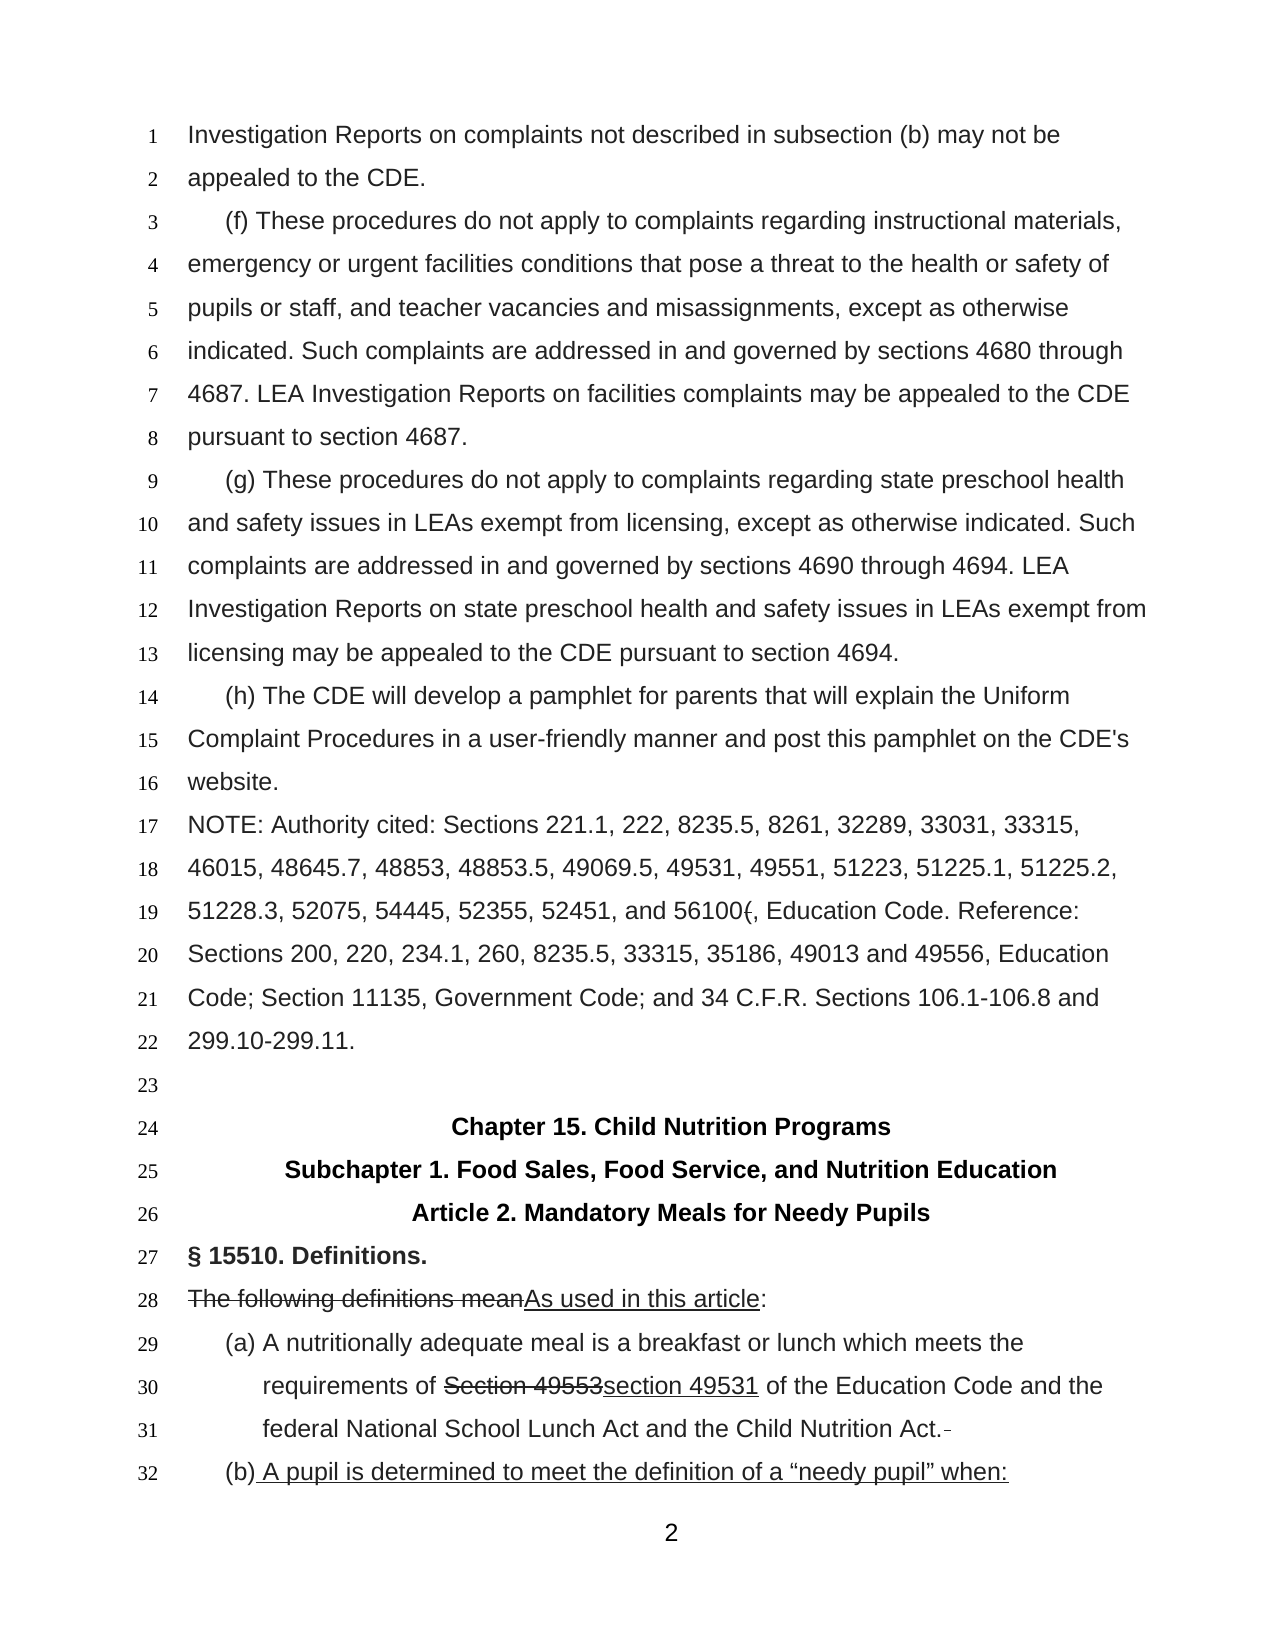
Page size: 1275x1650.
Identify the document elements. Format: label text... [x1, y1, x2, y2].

text The following definitions meanAs used in this article: [187, 1284, 1155, 1313]
text (f) These procedures do not apply to complaints regarding instructional materials, emergency or urgent facilities conditions that pose a threat to the health or safety of pupils or staff, and teacher vacancies and misassignments, except as otherwise indicated. Such complaints are addressed in and governed by sections 4680 through 4687. LEA Investigation Reports on facilities complaints may be appealed to the CDE pursuant to section 4687. [187, 206, 1155, 451]
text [187, 120, 1155, 192]
text (b) A pupil is determined to meet the definition of a “needy pupil” when: [187, 1457, 1155, 1486]
text NOTE: Authority cited: Sections 221.1, 222, 8235.5, 8261, 32289, 33031, 33315, 46015, 48645.7, 48853, 48853.5, 49069.5, 49531, 49551, 51223, 51225.1, 51225.2, 51228.3, 52075, 54445, 52355, 52451, and 56100(, Education Code. Reference: Sections 200, 220, 234.1, 260, 8235.5, 33315, 35186, 49013 and 49556, Education Code; Section 11135, Government Code; and 34 C.F.R. Sections 106.1-106.8 and 299.10-299.11. [187, 810, 1155, 1054]
text (g) These procedures do not apply to complaints regarding state preschool health and safety issues in LEAs exempt from licensing, except as otherwise indicated. Such complaints are addressed in and governed by sections 4690 through 4694. LEA Investigation Reports on state preschool health and safety issues in LEAs exempt from licensing may be appealed to the CDE pursuant to section 4694. [187, 465, 1155, 666]
subtitle Chapter 15. Child Nutrition Programs Subchapter 1. Food Sales, Food Service, and Nutrition Education [187, 1112, 1155, 1184]
subtitle Article 2. Mandatory Meals for Needy Pupils [187, 1198, 1155, 1227]
text § 15510. Definitions. [187, 1241, 1155, 1270]
list A nutritionally adequate meal is a breakfast or lunch which meets the requirements of Section 49553section 49531 of the Education Code and the federal National School Lunch Act and the Child Nutrition Act. [225, 1327, 1155, 1442]
text (h) The CDE will develop a pamphlet for parents that will explain the Uniform Complaint Procedures in a user-friendly manner and post this pamphlet on the CDE's website. [187, 681, 1155, 796]
